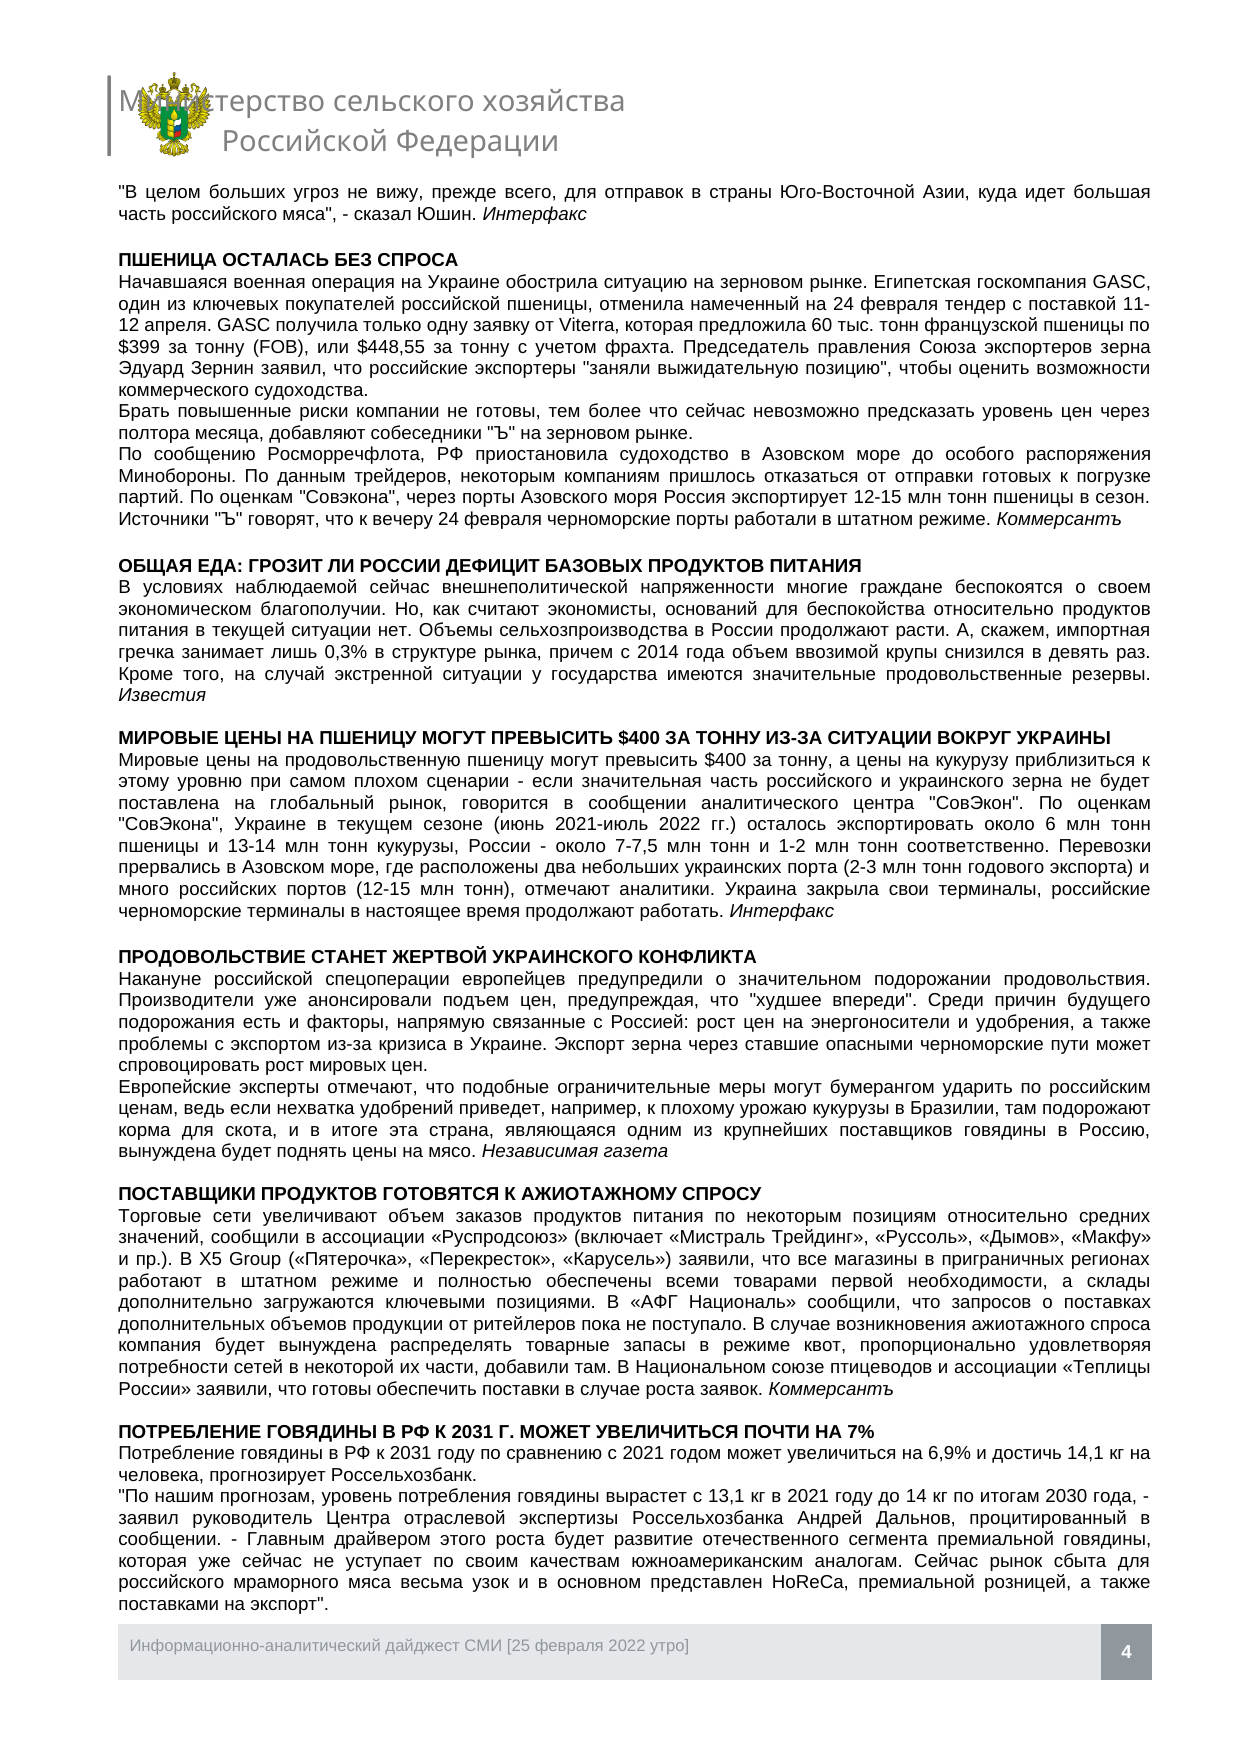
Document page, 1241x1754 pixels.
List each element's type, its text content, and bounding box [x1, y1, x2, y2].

text ОБЩАЯ ЕДА: ГРОЗИТ ЛИ РОССИИ ДЕФИЦИТ БАЗОВЫХ ПРОДУКТОВ ПИТАНИЯ [118, 554, 1152, 576]
text Потребление говядины в РФ к 2031 году по сравнению с 2021 годом может увеличиться на 6,9% и достичь 14,1 кг на человека, прогнозирует Россельхозбанк. [118, 1442, 1152, 1485]
text ПРОДОВОЛЬСТВИЕ СТАНЕТ ЖЕРТВОЙ УКРАИНСКОГО КОНФЛИКТА [118, 946, 1152, 968]
text В условиях наблюдаемой сейчас внешнеполитической напряженности многие граждане беспокоятся о своем экономическом благополучии. Но, как считают экономисты, оснований для беспокойства относительно продуктов питания в текущей ситуации нет. Объемы сельхозпроизводства в России продолжают расти. А, скажем, импортная гречка занимает лишь 0,3% в структуре рынка, причем с 2014 года объем ввозимой крупы снизился в девять раз. Кроме того, на случай экстренной ситуации у государства имеются значительные продовольственные резервы. Известия [118, 576, 1152, 705]
picture [137, 72, 211, 157]
text Поставщики продуктов готовятся к ажиотажному спросу [118, 1183, 1152, 1205]
text Мировые цены на продовольственную пшеницу могут превысить $400 за тонну, а цены на кукурузу приблизиться к этому уровню при самом плохом сценарии - если значительная часть российского и украинского зерна не будет поставлена на глобальный рынок, говорится в сообщении аналитического центра "СовЭкон". По оценкам "СовЭкона", Украине в текущем сезоне (июнь 2021-июль 2022 гг.) осталось экспортировать около 6 млн тонн пшеницы и 13-14 млн тонн кукурузы, России - около 7-7,5 млн тонн и 1-2 млн тонн соответственно. Перевозки прервались в Азовском море, где расположены два небольших украинских порта (2-3 млн тонн годового экспорта) и много российских портов (12-15 млн тонн), отмечают аналитики. Украина закрыла свои терминалы, российские черноморские терминалы в настоящее время продолжают работать. Интерфакс [118, 748, 1152, 921]
text Европейские эксперты отмечают, что подобные ограничительные меры могут бумерангом ударить по российским ценам, ведь если нехватка удобрений приведет, например, к плохому урожаю кукурузы в Бразилии, там подорожают корма для скота, и в итоге эта страна, являющаяся одним из крупнейших поставщиков говядины в Россию, вынуждена будет поднять цены на мясо. Независимая газета [118, 1075, 1152, 1162]
text Брать повышенные риски компании не готовы, тем более что сейчас невозможно предсказать уровень цен через полтора месяца, добавляют собеседники "Ъ" на зерновом рынке. [118, 400, 1152, 443]
text По сообщению Росморречфлота, РФ приостановила судоходство в Азовском море до особого распоряжения Минобороны. По данным трейдеров, некоторым компаниям пришлось отказаться от отправки готовых к погрузке партий. По оценкам "Совэкона", через порты Азовского моря Россия экспортирует 12-15 млн тонн пшеницы в сезон. Источники "Ъ" говорят, что к вечеру 24 февраля черноморские порты работали в штатном режиме. Коммерсантъ [118, 443, 1152, 529]
text Потребление говядины в РФ к 2031 г. может увеличиться почти на 7% [118, 1420, 1152, 1442]
text Начавшаяся военная операция на Украине обострила ситуацию на зерновом рынке. Египетская госкомпания GASC, один из ключевых покупателей российской пшеницы, отменила намеченный на 24 февраля тендер с поставкой 11-12 апреля. GASC получила только одну заявку от Viterra, которая предложила 60 тыс. тонн французской пшеницы по $399 за тонну (FOB), или $448,55 за тонну с учетом фрахта. Председатель правления Союза экспортеров зерна Эдуард Зернин заявил, что российские экспортеры "заняли выжидательную позицию", чтобы оценить возможности коммерческого судоходства. [118, 271, 1152, 400]
text Мировые цены на пшеницу могут превысить $400 за тонну из-за ситуации вокруг Украины [118, 727, 1152, 748]
picture [204, 97, 211, 109]
text "В целом больших угроз не вижу, прежде всего, для отправок в страны Юго-Восточной Азии, куда идет большая часть российского мяса", - сказал Юшин. Интерфакс [118, 181, 1152, 224]
text "По нашим прогнозам, уровень потребления говядины вырастет с 13,1 кг в 2021 году до 14 кг по итогам 2030 года, - заявил руководитель Центра отраслевой экспертизы Россельхозбанка Андрей Дальнов, процитированный в сообщении. - Главным драйвером этого роста будет развитие отечественного сегмента премиальной говядины, которая уже сейчас не уступает по своим качествам южноамериканским аналогам. Сейчас рынок сбыта для российского мраморного мяса весьма узок и в основном представлен HoReCa, премиальной розницей, а также поставками на экспорт". [118, 1485, 1152, 1614]
text Накануне российской спецоперации европейцев предупредили о значительном подорожании продовольствия. Производители уже анонсировали подъем цен, предупреждая, что "худшее впереди". Среди причин будущего подорожания есть и факторы, напрямую связанные с Россией: рост цен на энергоносители и удобрения, а также проблемы с экспортом из-за кризиса в Украине. Экспорт зерна через ставшие опасными черноморские пути может спровоцировать рост мировых цен. [118, 968, 1152, 1075]
text Торговые сети увеличивают объем заказов продуктов питания по некоторым позициям относительно средних значений, сообщили в ассоциации «Руспродсоюз» (включает «Мистраль Трейдинг», «Руссоль», «Дымов», «Макфу» и пр.). В X5 Group («Пятерочка», «Перекресток», «Карусель») заявили, что все магазины в приграничных регионах работают в штатном режиме и полностью обеспечены всеми товарами первой необходимости, а склады дополнительно загружаются ключевыми позициями. В «АФГ Националь» сообщили, что запросов о поставках дополнительных объемов продукции от ритейлеров пока не поступало. В случае возникновения ажиотажного спроса компания будет вынуждена распределять товарные запасы в режиме квот, пропорционально удовлетворяя потребности сетей в некоторой их части, добавили там. В Национальном союзе птицеводов и ассоциации «Теплицы России» заявили, что готовы обеспечить поставки в случае роста заявок. Коммерсантъ [118, 1205, 1152, 1399]
text ПШЕНИЦА ОСТАЛАСЬ БЕЗ СПРОСА [118, 249, 1152, 271]
